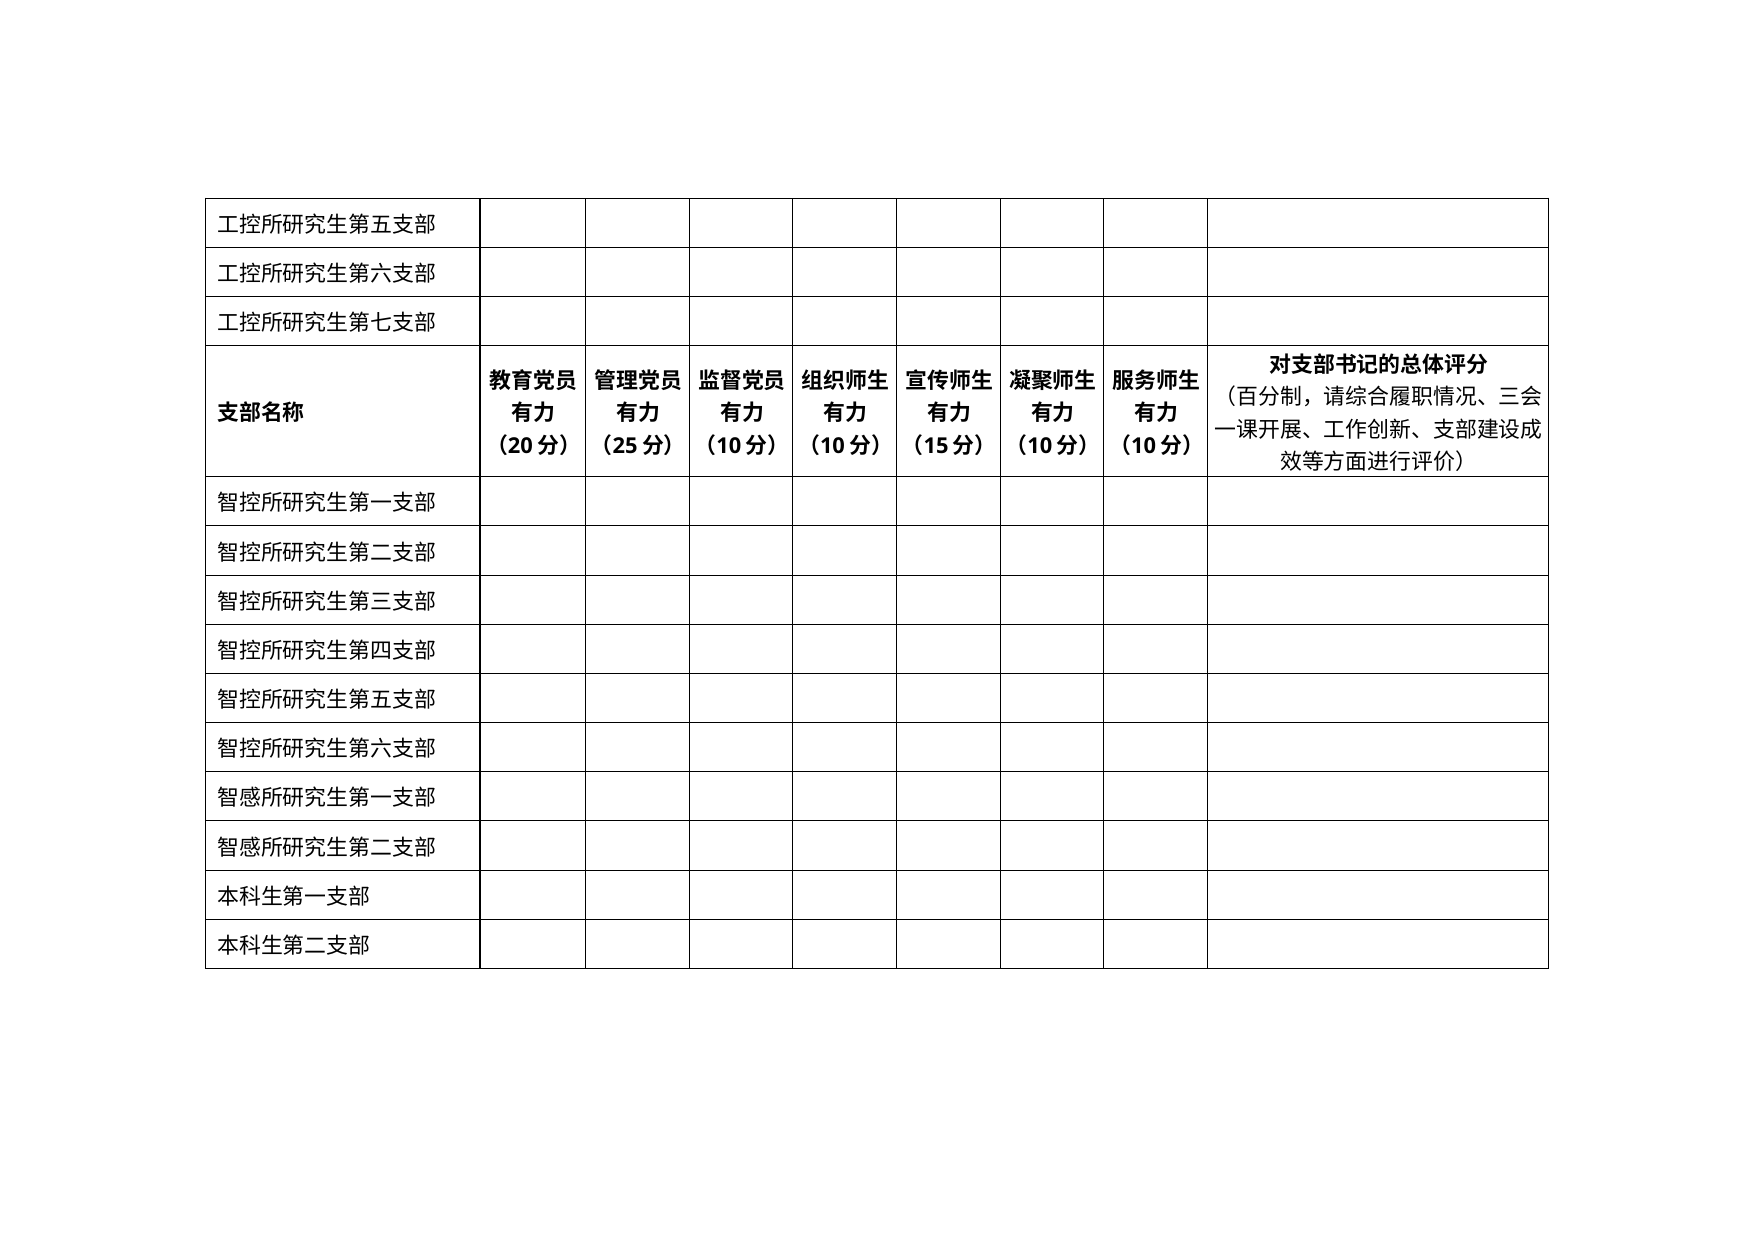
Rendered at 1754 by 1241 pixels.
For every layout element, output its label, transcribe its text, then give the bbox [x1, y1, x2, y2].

table_cell [793, 772, 896, 820]
table_cell [586, 821, 689, 869]
table_cell [1001, 723, 1103, 771]
table_cell [1208, 625, 1548, 673]
table_cell [1104, 248, 1207, 296]
table_cell 智控所研究生第六支部 [206, 723, 479, 771]
table_cell [1001, 248, 1103, 296]
table_cell 工控所研究生第七支部 [206, 297, 479, 345]
table_cell [690, 723, 792, 771]
table_cell [481, 920, 585, 968]
table_cell 本科生第一支部 [206, 871, 479, 919]
table_cell [690, 772, 792, 820]
table_cell [586, 871, 689, 919]
table_cell [1208, 723, 1548, 771]
table_cell [1208, 772, 1548, 820]
table_cell 组织师生有力 （10分） [793, 346, 896, 476]
table_cell [1001, 297, 1103, 345]
table_cell [1208, 821, 1548, 869]
table_cell [1001, 821, 1103, 869]
table_cell [690, 920, 792, 968]
table_cell 管理党员有力 （25分） [586, 346, 689, 476]
table_cell [586, 576, 689, 624]
table_cell [1104, 723, 1207, 771]
table_cell 教育党员有力 （20分） [481, 346, 585, 476]
table_cell [897, 723, 1000, 771]
table_cell [1208, 871, 1548, 919]
table_cell 智控所研究生第二支部 [206, 526, 479, 574]
table_cell [586, 526, 689, 574]
table_cell [1001, 625, 1103, 673]
table_cell [1208, 920, 1548, 968]
table_cell [481, 297, 585, 345]
table_cell [897, 625, 1000, 673]
table_cell [1001, 674, 1103, 722]
table_cell 智感所研究生第一支部 [206, 772, 479, 820]
table_cell [793, 723, 896, 771]
table_cell [793, 625, 896, 673]
table_cell [1208, 199, 1548, 247]
table_cell [1001, 477, 1103, 525]
table_cell [1208, 674, 1548, 722]
table_cell 本科生第二支部 [206, 920, 479, 968]
table_cell [897, 821, 1000, 869]
table_cell [1104, 625, 1207, 673]
table_cell [1208, 576, 1548, 624]
table_cell [481, 625, 585, 673]
table_cell [1001, 199, 1103, 247]
table_cell 凝聚师生有力 （10分） [1001, 346, 1103, 476]
table_cell [793, 199, 896, 247]
table_cell [690, 297, 792, 345]
table_cell [481, 821, 585, 869]
table_cell [1208, 526, 1548, 574]
table_cell [897, 199, 1000, 247]
table_cell [481, 199, 585, 247]
table_cell [481, 477, 585, 525]
table_cell 智控所研究生第三支部 [206, 576, 479, 624]
table_cell [793, 674, 896, 722]
table_cell [897, 297, 1000, 345]
table_cell [586, 674, 689, 722]
table_cell [690, 199, 792, 247]
table_cell [793, 477, 896, 525]
table_cell [1104, 297, 1207, 345]
table_cell [690, 576, 792, 624]
table_cell [481, 772, 585, 820]
table_cell [586, 248, 689, 296]
table_cell [690, 248, 792, 296]
table_cell [793, 297, 896, 345]
table_cell [690, 625, 792, 673]
table_cell [690, 477, 792, 525]
table_cell [690, 821, 792, 869]
table_cell [586, 723, 689, 771]
table_cell [690, 871, 792, 919]
table_cell 智控所研究生第四支部 [206, 625, 479, 673]
table_cell [1104, 477, 1207, 525]
table_cell 工控所研究生第六支部 [206, 248, 479, 296]
table_cell [481, 871, 585, 919]
table_cell [586, 199, 689, 247]
table_cell [1001, 772, 1103, 820]
table_cell [586, 297, 689, 345]
table_cell [793, 576, 896, 624]
table_cell [1208, 297, 1548, 345]
table_cell [1104, 920, 1207, 968]
table_cell [1104, 576, 1207, 624]
table_cell [481, 248, 585, 296]
table_cell [1104, 199, 1207, 247]
table_cell [897, 526, 1000, 574]
table_cell 智感所研究生第二支部 [206, 821, 479, 869]
table_cell [897, 920, 1000, 968]
table_cell [481, 674, 585, 722]
table_cell 智控所研究生第一支部 [206, 477, 479, 525]
table_cell [793, 920, 896, 968]
table_cell [481, 526, 585, 574]
table_cell [1001, 871, 1103, 919]
table_cell [1208, 248, 1548, 296]
table_cell 监督党员有力 （10分） [690, 346, 792, 476]
table_cell [1001, 920, 1103, 968]
table_cell [793, 248, 896, 296]
table_cell [586, 625, 689, 673]
table_cell [690, 674, 792, 722]
table_cell [586, 920, 689, 968]
table_cell [897, 248, 1000, 296]
table_cell [690, 526, 792, 574]
table_cell [481, 723, 585, 771]
table_cell [793, 526, 896, 574]
table_cell [897, 576, 1000, 624]
table_cell [897, 674, 1000, 722]
table_cell 支部名称 [206, 346, 479, 476]
table_cell 工控所研究生第五支部 [206, 199, 479, 247]
table_cell [1104, 871, 1207, 919]
table_cell [586, 772, 689, 820]
table_cell 智控所研究生第五支部 [206, 674, 479, 722]
table_cell [793, 871, 896, 919]
table_cell 宣传师生有力 （15分） [897, 346, 1000, 476]
table_cell [1104, 772, 1207, 820]
table_cell [481, 576, 585, 624]
table_cell [1208, 477, 1548, 525]
table_cell [897, 477, 1000, 525]
table_cell [1104, 674, 1207, 722]
table_cell [1001, 576, 1103, 624]
table_cell [897, 871, 1000, 919]
table_cell [897, 772, 1000, 820]
table_cell [586, 477, 689, 525]
table_cell [1104, 526, 1207, 574]
table_cell [1001, 526, 1103, 574]
table_cell [793, 821, 896, 869]
table_cell 对支部书记的总体评分 （百分制，请综合履职情况、三会一课开展、工作创新、支部建设成效等方面进行评价） [1208, 346, 1548, 476]
table_cell 服务师生有力 （10分） [1104, 346, 1207, 476]
table_cell [1104, 821, 1207, 869]
